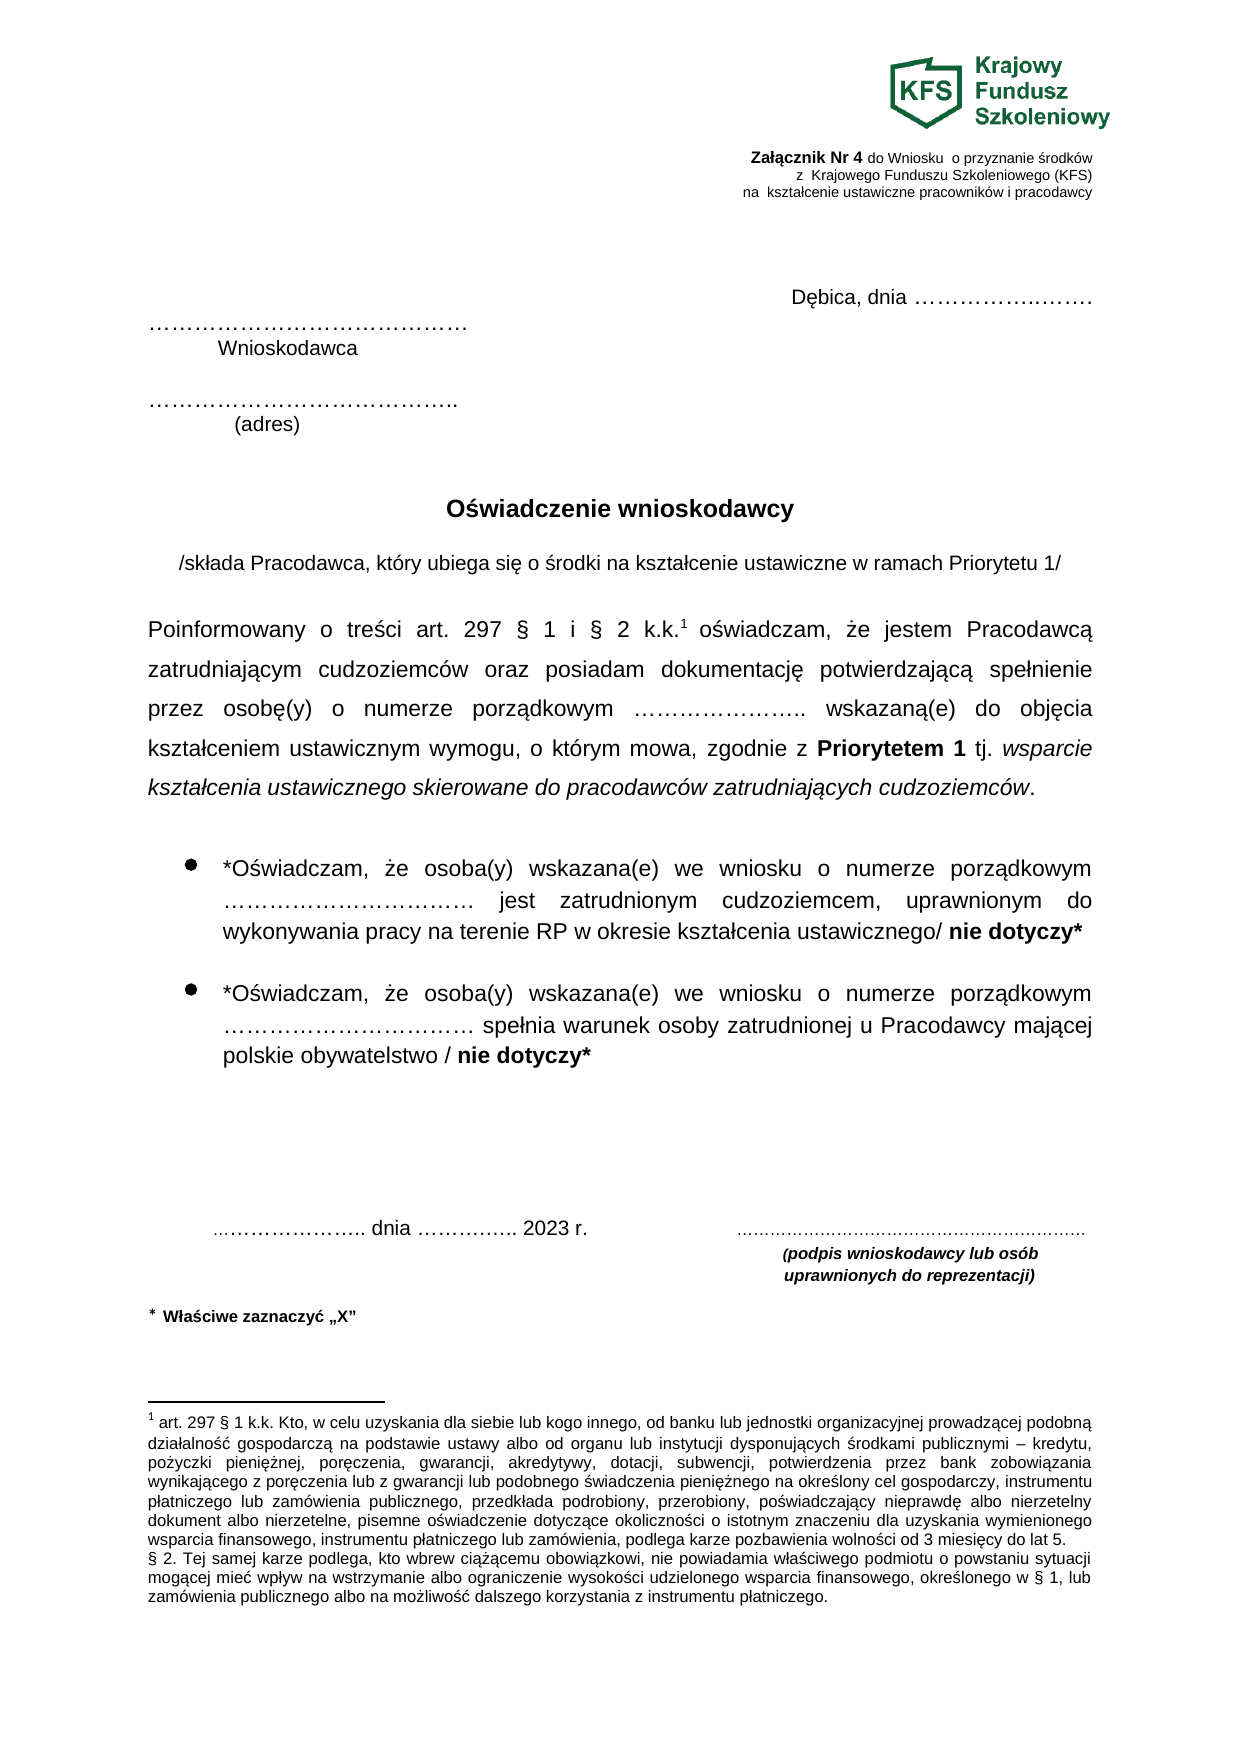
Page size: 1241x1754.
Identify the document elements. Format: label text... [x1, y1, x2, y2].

text Dębica, dnia ……………..……. [148, 283, 1093, 309]
text Poinformowany o treści art. 297 § 1 i § 2 k.k. oświadczam, że jestem Pracodawcą zatrudniającym cudzoziemców oraz posiadam dokumentację potwierdzającą spełnienie przez osobę(y) o numerze porządkowym ………………….. wskazaną(e) do objęcia kształceniem ustawicznym wymogu, o którym mowa, zgodnie z Priorytetem 1 tj. wsparcie kształcenia ustawicznego skierowane do pracodawców zatrudniających cudzoziemców. [148, 616, 1093, 801]
text /składa Pracodawca, który ubiega się o środki na kształcenie ustawiczne w ramach Priorytetu 1/ [148, 551, 1093, 575]
text * Właściwe zaznaczyć „X” [148, 1304, 1093, 1327]
text na kształcenie ustawiczne pracowników i pracodawcy [148, 184, 1093, 200]
text Oświadczenie wnioskodawcy [148, 494, 1093, 522]
list *Oświadczam, że osoba(y) wskazana(e) we wniosku o numerze porządkowym …………………………… jest zatrudnionym cudzoziemcem, uprawnionym do wykonywania pracy na terenie RP w okresie kształcenia ustawicznego/ nie dotyczy* [185, 853, 1093, 944]
picture [871, 37, 1128, 148]
text uprawnionych do reprezentacji) [148, 1266, 1093, 1285]
text ………………………………….. [148, 386, 1093, 412]
text Wnioskodawca [148, 336, 1093, 359]
text (podpis wnioskodawcy lub osób [738, 1244, 1093, 1263]
list *Oświadczam, że osoba(y) wskazana(e) we wniosku o numerze porządkowym …………………………… spełnia warunek osoby zatrudnionej u Pracodawcy mającej polskie obywatelstwo / nie dotyczy* [185, 978, 1093, 1069]
text (adres) [148, 412, 1093, 436]
text z Krajowego Funduszu Szkoleniowego (KFS) [148, 167, 1093, 184]
text ………………….. dnia ……….….. 2023 r. ……………………………………………………… [148, 1216, 1093, 1240]
text …………………………………… [148, 309, 1093, 336]
text Załącznik Nr 4 do Wniosku o przyznanie środków [148, 148, 1093, 167]
